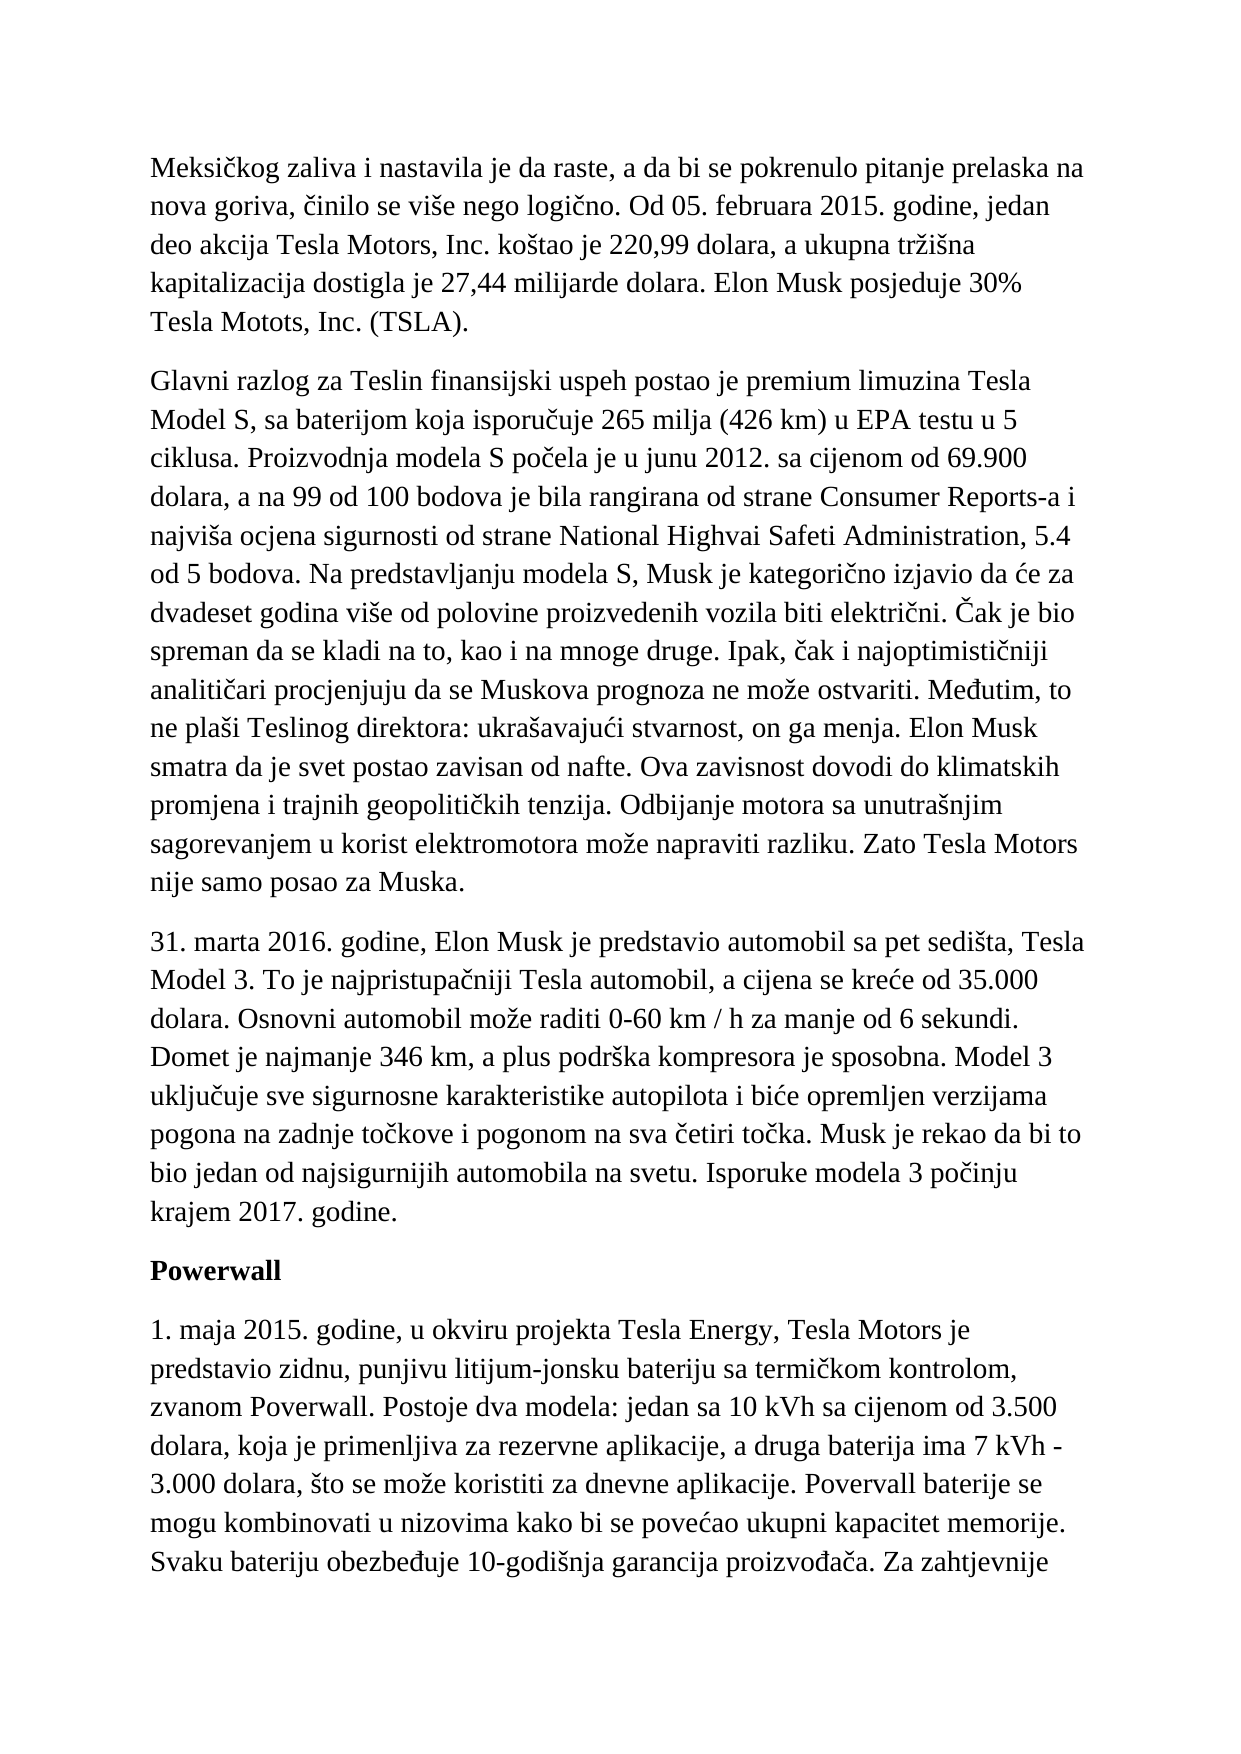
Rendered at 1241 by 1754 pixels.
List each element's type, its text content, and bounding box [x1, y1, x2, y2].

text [150, 1312, 1090, 1577]
text Powerwall [150, 1253, 1090, 1287]
text Glavni razlog za Teslin finansijski uspeh postao je premium limuzina Tesla Model S, sa baterijom koja isporučuje 265 milja (426 km) u EPA testu u 5 ciklusa. Proizvodnja modela S počela je u junu 2012. sa cijenom od 69.900 dolara, a na 99 od 100 bodova je bila rangirana od strane Consumer Reports-a i najviša ocjena sigurnosti od strane National Highvai Safeti Administration, 5.4 od 5 bodova. Na predstavljanju modela S, Musk je kategorično izjavio da će za dvadeset godina više od polovine proizvedenih vozila biti električni. Čak je bio spreman da se kladi na to, kao i na mnoge druge. Ipak, čak i najoptimističniji analitičari procjenjuju da se Muskova prognoza ne može ostvariti. Međutim, to ne plaši Teslinog direktora: ukrašavajući stvarnost, on ga menja. Elon Musk smatra da je svet postao zavisan od nafte. Ova zavisnost dovodi do klimatskih promjena i trajnih geopolitičkih tenzija. Odbijanje motora sa unutrašnjim sagorevanjem u korist elektromotora može napraviti razliku. Zato Tesla Motors nije samo posao za Muska. [150, 363, 1090, 898]
text 31. marta 2016. godine, Elon Musk je predstavio automobil sa pet sedišta, Tesla Model 3. To je najpristupačniji Tesla automobil, a cijena se kreće od 35.000 dolara. Osnovni automobil može raditi 0-60 km / h za manje od 6 sekundi. Domet je najmanje 346 km, a plus podrška kompresora je sposobna. Model 3 uključuje sve sigurnosne karakteristike autopilota i biće opremljen verzijama pogona na zadnje točkove i pogonom na sva četiri točka. Musk je rekao da bi to bio jedan od najsigurnijih automobila na svetu. Isporuke modela 3 počinju krajem 2017. godine. [150, 924, 1090, 1227]
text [150, 150, 1090, 338]
